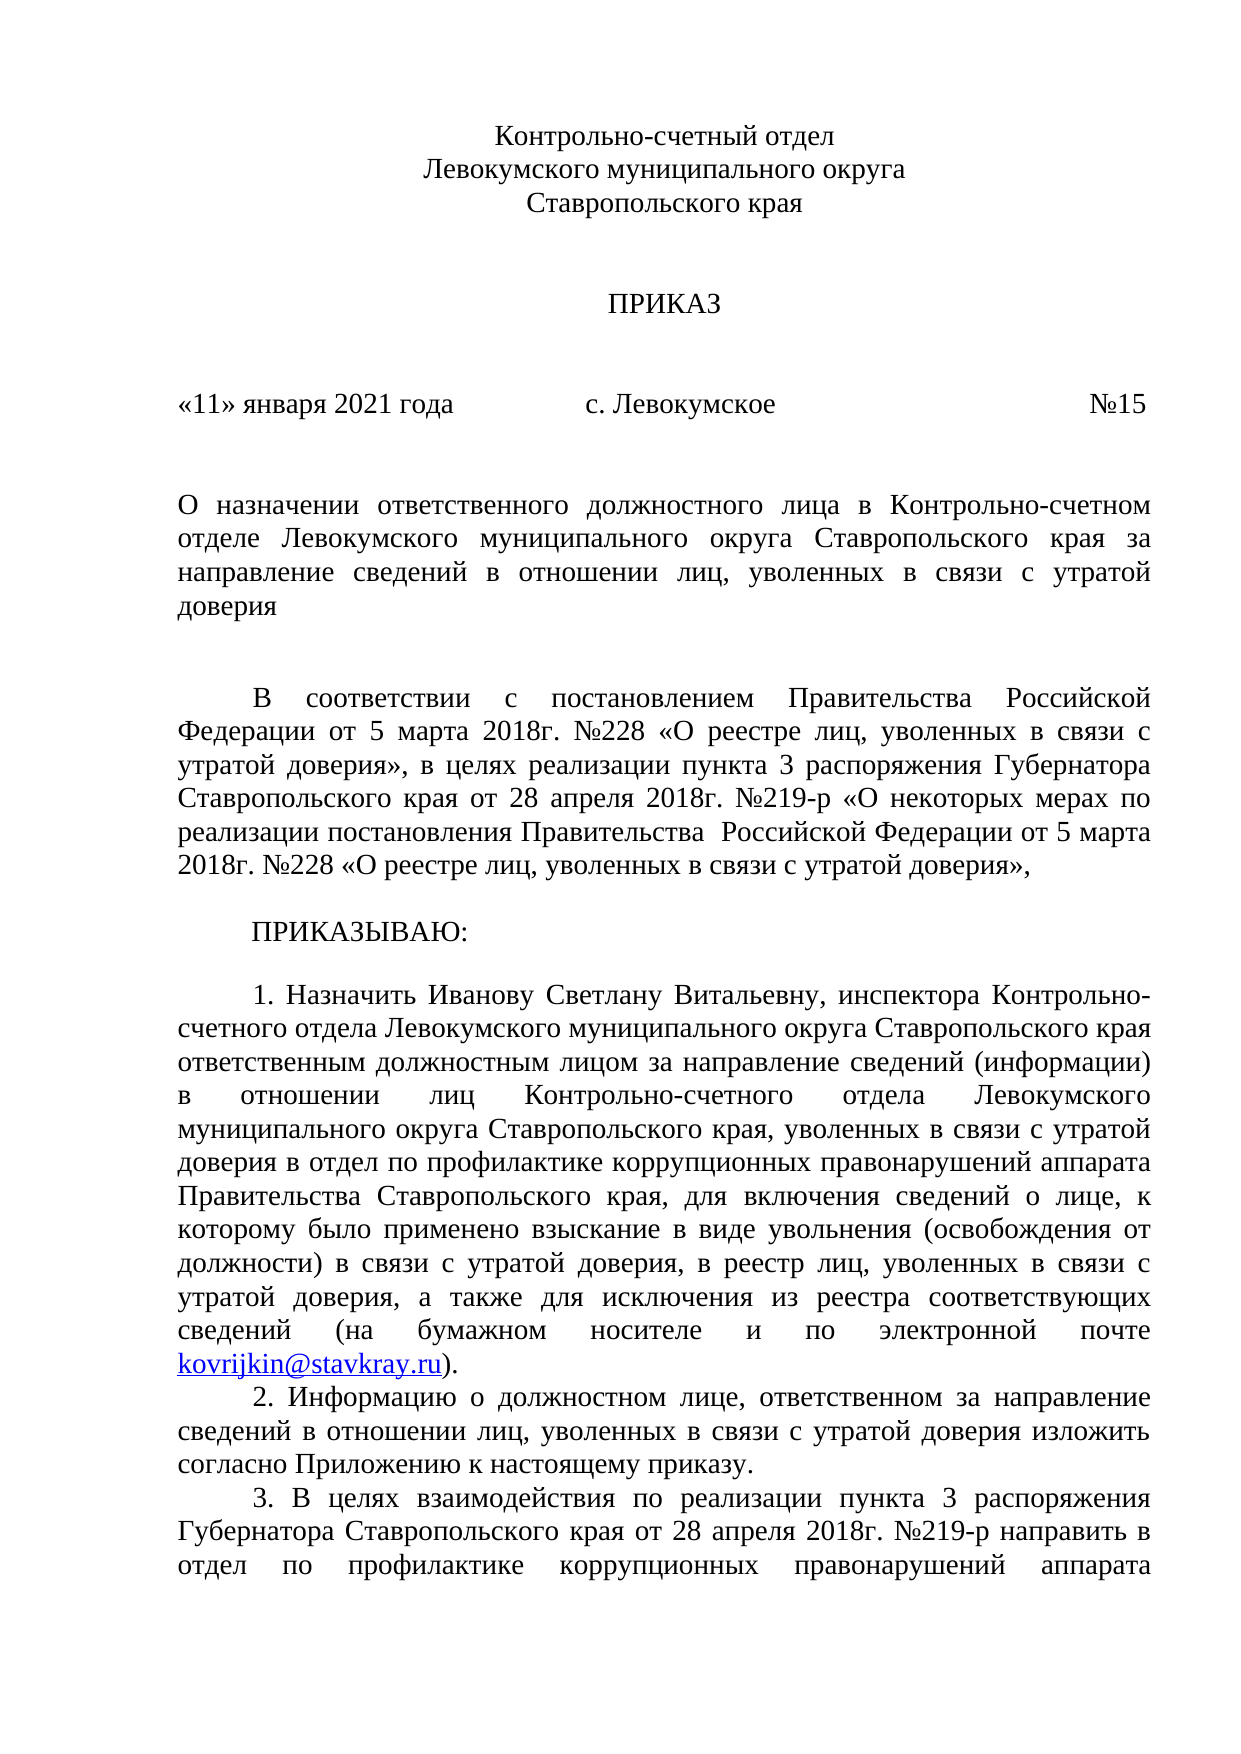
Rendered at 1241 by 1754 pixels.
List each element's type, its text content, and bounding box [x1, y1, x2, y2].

text В соответствии с постановлением Правительства Российской Федерации от 5 марта 2018г. №228 «О реестре лиц, уволенных в связи с утратой доверия», в целях реализации пункта 3 распоряжения Губернатора Ставропольского края от 28 апреля 2018г. №219-р «О некоторых мерах по реализации постановления Правительства Российской Федерации от 5 марта 2018г. №228 «О реестре лиц, уволенных в связи с утратой доверия», [177, 680, 1152, 881]
text О назначении ответственного должностного лица в Контрольно-счетном отделе Левокумского муниципального округа Ставропольского края за направление сведений в отношении лиц, уволенных в связи с утратой доверия [177, 487, 1152, 621]
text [177, 1480, 1152, 1581]
text Контрольно-счетный отдел [177, 118, 1152, 152]
text Левокумского муниципального округа [177, 152, 1152, 185]
text Ставропольского края [177, 185, 1152, 219]
text 2. Информацию о должностном лице, ответственном за направление сведений в отношении лиц, уволенных в связи с утратой доверия изложить согласно Приложению к настоящему приказу. [177, 1379, 1152, 1480]
text ПРИКАЗ [177, 286, 1152, 319]
text 1. Назначить Иванову Светлану Витальевну, инспектора Контрольно-счетного отдела Левокумского муниципального округа Ставропольского края ответственным должностным лицом за направление сведений (информации) в отношении лиц Контрольно-счетного отдела Левокумского муниципального округа Ставропольского края, уволенных в связи с утратой доверия в отдел по профилактике коррупционных правонарушений аппарата Правительства Ставропольского края, для включения сведений о лице, к которому было применено взыскание в виде увольнения (освобождения от должности) в связи с утратой доверия, в реестр лиц, уволенных в связи с утратой доверия, а также для исключения из реестра соответствующих сведений (на бумажном носителе и по электронной почте kovrijkin@stavkray.ru). [177, 977, 1152, 1379]
text ПРИКАЗЫВАЮ: [177, 914, 1152, 948]
text «11» января 2021 года с. Левокумское №15 [177, 386, 1152, 420]
